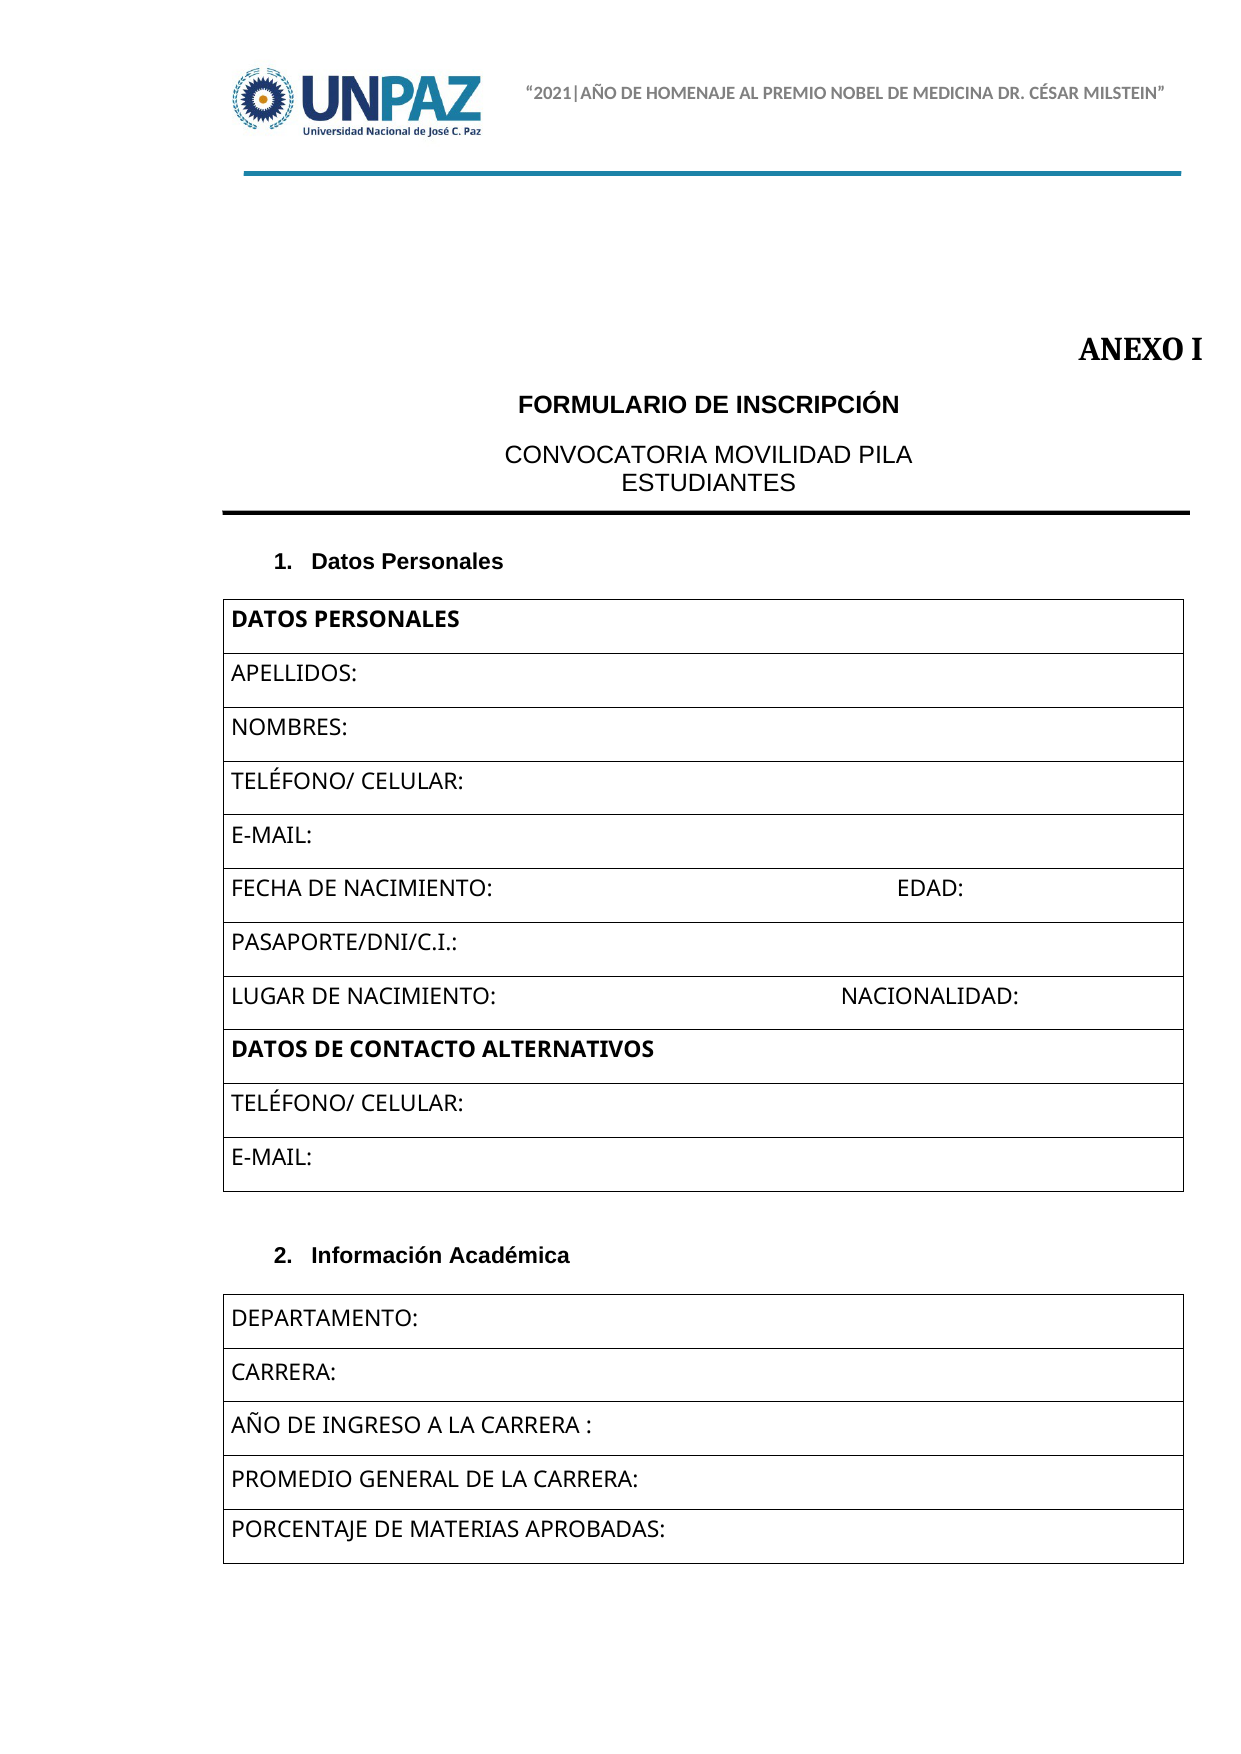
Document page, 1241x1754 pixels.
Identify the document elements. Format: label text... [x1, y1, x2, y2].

table_cell PORCENTAJE DE MATERIAS APROBADAS: [224, 1510, 1183, 1562]
table_cell CARRERA: [224, 1349, 1183, 1401]
table_header DEPARTAMENTO: [224, 1295, 1183, 1347]
table_cell PROMEDIO GENERAL DE LA CARRERA: [224, 1456, 1183, 1509]
text CONVOCATORIA MOVILIDAD PILA ESTUDIANTES [432, 439, 985, 497]
subtitle ANEXO I [175, 331, 1203, 369]
table_cell E-MAIL: [224, 1138, 1183, 1191]
picture [221, 59, 500, 150]
table_cell LUGAR DE NACIMIENTO: NACIONALIDAD: [224, 977, 1183, 1029]
list Datos Personales [274, 548, 1203, 574]
table_cell DATOS DE CONTACTO ALTERNATIVOS [224, 1030, 1183, 1083]
table_cell AÑO DE INGRESO A LA CARRERA : [224, 1402, 1183, 1455]
table_header DATOS PERSONALES [224, 600, 1183, 653]
list Información Académica [274, 1242, 1203, 1269]
table_cell NOMBRES: [224, 708, 1183, 761]
text FORMULARIO DE INSCRIPCIÓN [432, 390, 985, 419]
table_cell E-MAIL: [224, 815, 1183, 868]
table_cell FECHA DE NACIMIENTO: EDAD: [224, 869, 1183, 922]
table_cell APELLIDOS: [224, 654, 1183, 707]
table_cell TELÉFONO/ CELULAR: [224, 1084, 1183, 1137]
table_cell TELÉFONO/ CELULAR: [224, 762, 1183, 814]
table_cell PASAPORTE/DNI/C.I.: [224, 923, 1183, 976]
